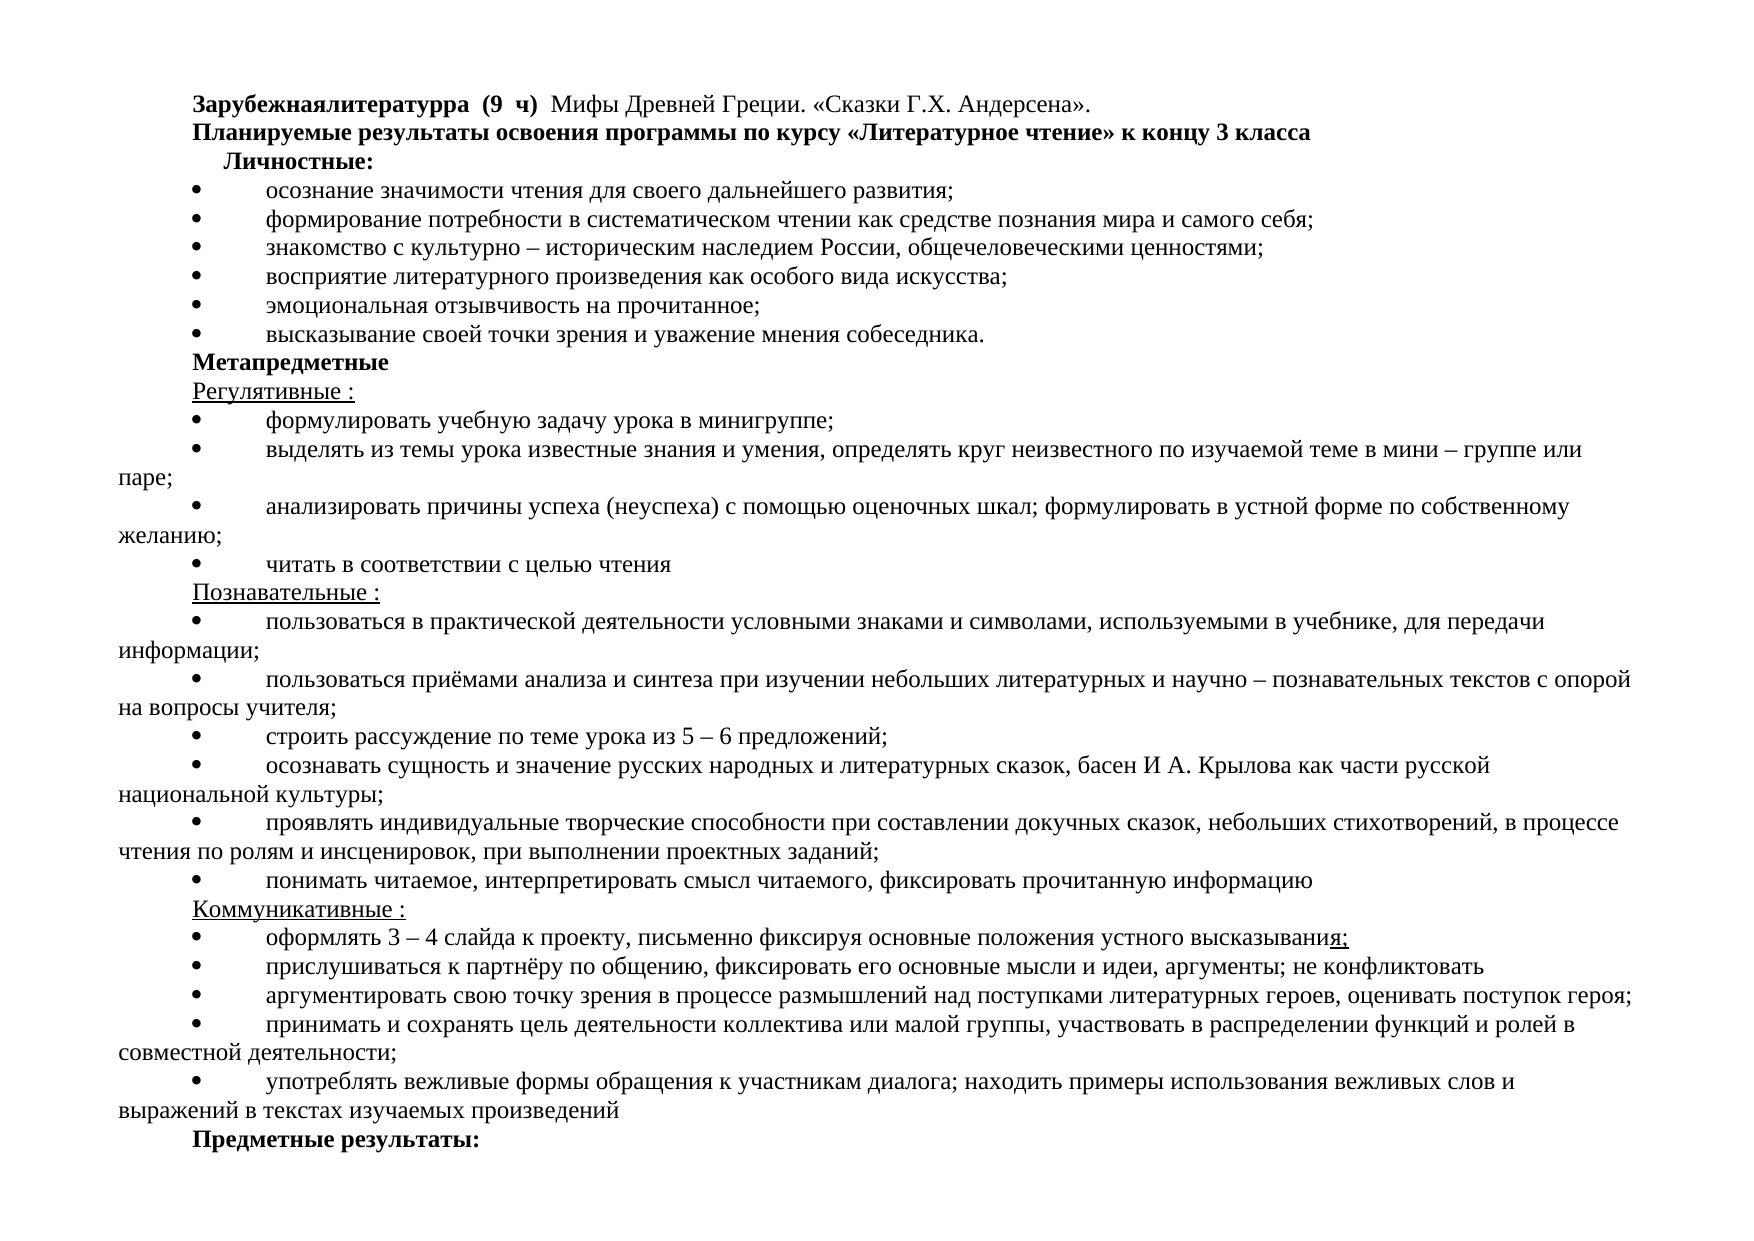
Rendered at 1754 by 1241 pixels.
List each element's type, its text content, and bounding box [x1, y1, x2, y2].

list выделять из темы урока известные знания и умения, определять круг неизвестного по изучаемой теме в мини – группе или паре; [118, 434, 1636, 491]
list осознание значимости чтения для своего дальнейшего развития; [118, 175, 1636, 204]
list пользоваться в практической деятельности условными знаками и символами, используемыми в учебнике, для передачи информации; [118, 606, 1636, 664]
list формирование потребности в систематическом чтении как средстве познания мира и самого себя; [118, 204, 1636, 232]
list анализировать причины успеха (неуспеха) с помощью оценочных шкал; формулировать в устной форме по собственному желанию; [118, 491, 1636, 549]
list проявлять индивидуальные творческие способности при составлении докучных сказок, небольших стихотворений, в процессе чтения по ролям и инсценировок, при выполнении проектных заданий; [118, 807, 1636, 865]
text Коммуникативные : [118, 894, 1636, 922]
text Познавательные : [118, 577, 1636, 606]
list строить рассуждение по теме урока из 5 – 6 предложений; [118, 721, 1636, 750]
text Планируемые результаты освоения программы по курсу «Литературное чтение» к концу 3 класса [118, 117, 1636, 146]
text Регулятивные : [118, 376, 1636, 405]
list прислушиваться к партнёру по общению, фиксировать его основные мысли и идеи, аргументы; не конфликтовать [118, 951, 1636, 980]
text Зарубежнаялитературра (9 ч) Мифы Древней Греции. «Сказки Г.Х. Андерсена». [118, 89, 1636, 117]
list принимать и сохранять цель деятельности коллектива или малой группы, участвовать в распределении функций и ролей в совместной деятельности; [118, 1009, 1636, 1066]
list понимать читаемое, интерпретировать смысл читаемого, фиксировать прочитанную информацию [118, 865, 1636, 894]
list читать в соответствии с целью чтения [118, 549, 1636, 577]
list аргументировать свою точку зрения в процессе размышлений над поступками литературных героев, оценивать поступок героя; [118, 980, 1636, 1009]
list эмоциональная отзывчивость на прочитанное; [118, 290, 1636, 319]
list осознавать сущность и значение русских народных и литературных сказок, басен И А. Крылова как части русской национальной культуры; [118, 750, 1636, 807]
text Личностные: [118, 146, 1636, 175]
list Предметные результаты: [118, 1124, 1636, 1152]
list употреблять вежливые формы обращения к участникам диалога; находить примеры использования вежливых слов и выражений в текстах изучаемых произведений [118, 1066, 1636, 1124]
text Метапредметные [118, 347, 1636, 376]
list восприятие литературного произведения как особого вида искусства; [118, 261, 1636, 290]
list оформлять 3 – 4 слайда к проекту, письменно фиксируя основные положения устного высказывания; [118, 922, 1636, 951]
list формулировать учебную задачу урока в минигруппе; [118, 405, 1636, 434]
list пользоваться приёмами анализа и синтеза при изучении небольших литературных и научно – познавательных текстов с опорой на вопросы учителя; [118, 664, 1636, 721]
list высказывание своей точки зрения и уважение мнения собеседника. [118, 319, 1636, 347]
list знакомство с культурно – историческим наследием России, общечеловеческими ценностями; [118, 232, 1636, 261]
